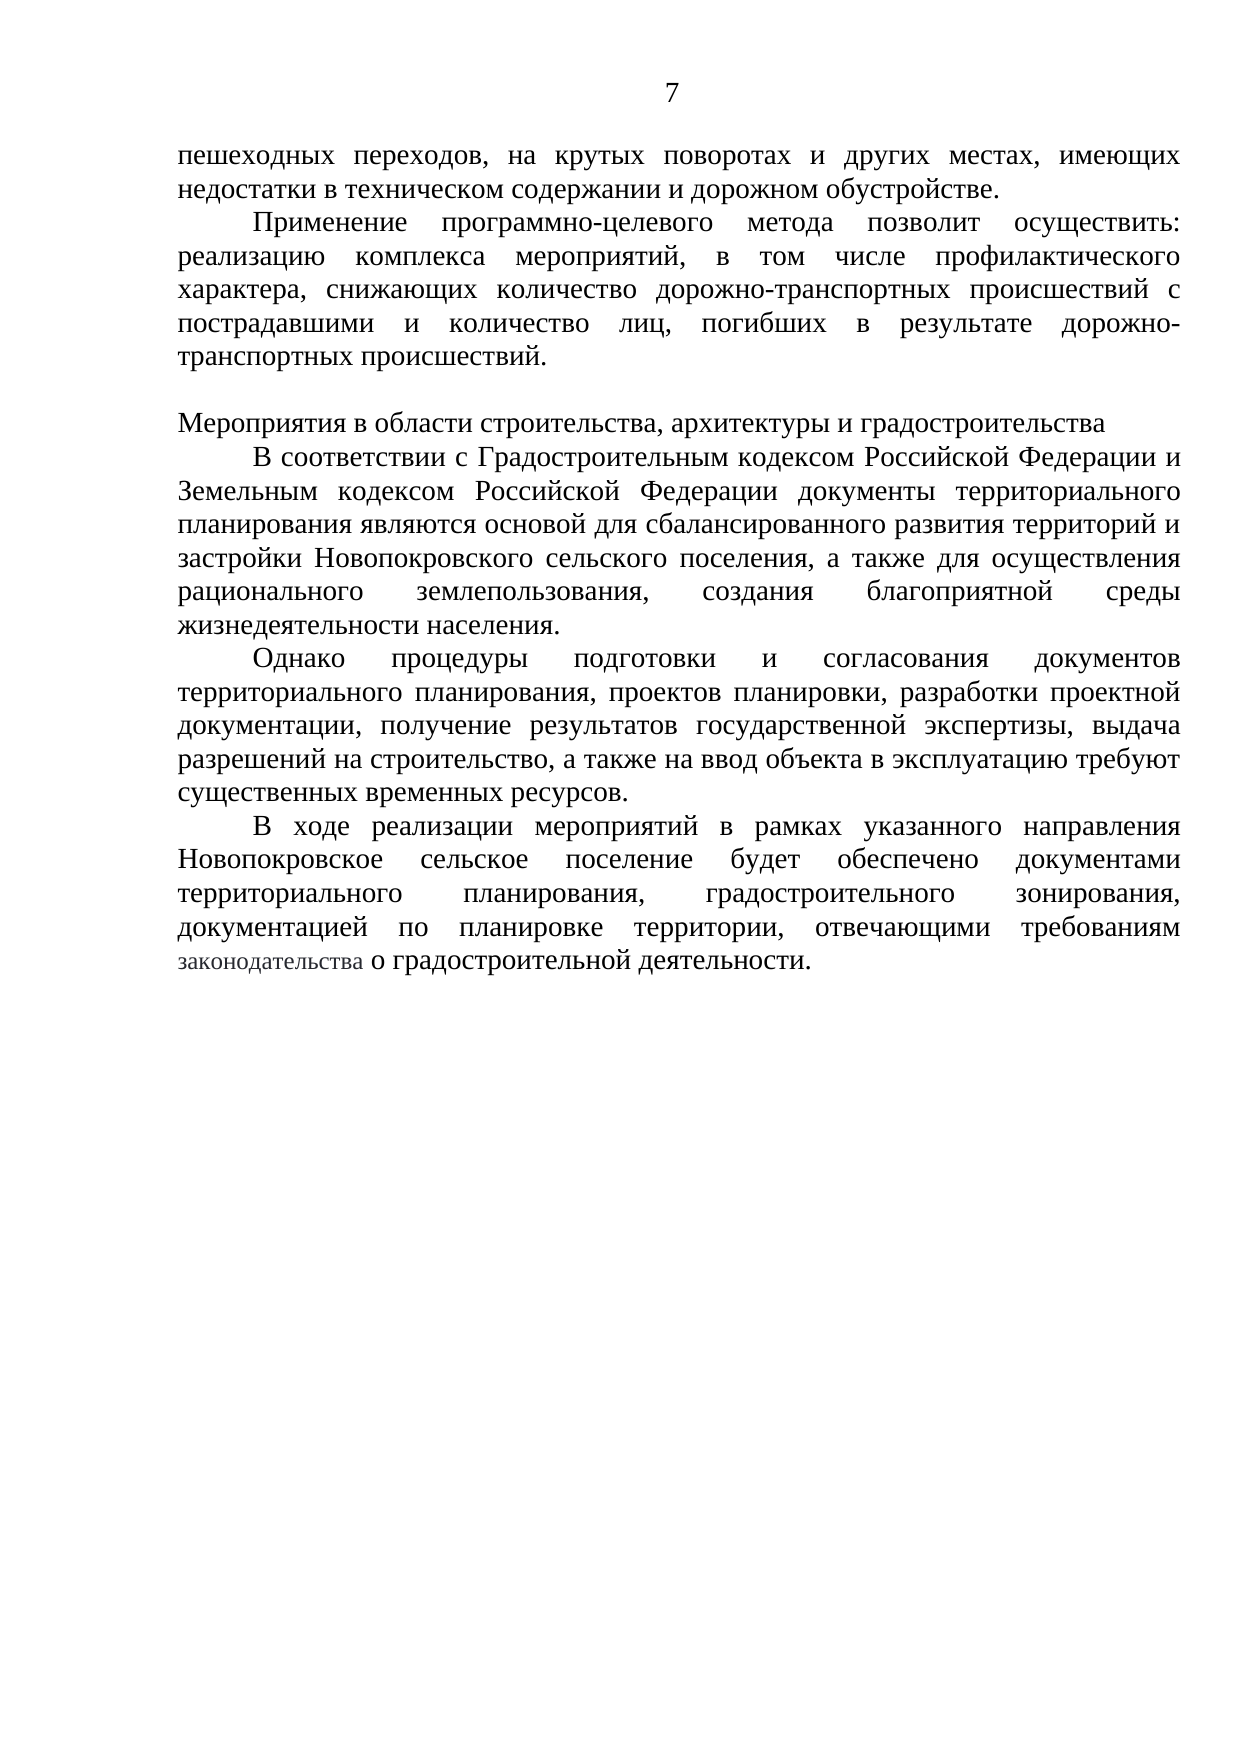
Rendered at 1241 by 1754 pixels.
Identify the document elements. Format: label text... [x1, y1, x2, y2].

text Однако процедуры подготовки и согласования документов территориального планирования, проектов планировки, разработки проектной документации, получение результатов государственной экспертизы, выдача разрешений на строительство, а также на ввод объекта в эксплуатацию требуют существенных временных ресурсов. [177, 640, 1181, 808]
text Применение программно-целевого метода позволит осуществить: реализацию комплекса мероприятий, в том числе профилактического характера, снижающих количество дорожно-транспортных происшествий с пострадавшими и количество лиц, погибших в результате дорожно-транспортных происшествий. [177, 204, 1181, 372]
text В соответствии с Градостроительным кодексом Российской Федерации и Земельным кодексом Российской Федерации документы территориального планирования являются основой для сбалансированного развития территорий и застройки Новопокровского сельского поселения, а также для осуществления рационального землепользования, создания благоприятной среды жизнедеятельности населения. [177, 439, 1181, 640]
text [177, 137, 1181, 204]
text Мероприятия в области строительства, архитектуры и градостроительства [177, 406, 1181, 439]
text В ходе реализации мероприятий в рамках указанного направления Новопокровское сельское поселение будет обеспечено документами территориального планирования, градостроительного зонирования, документацией по планировке территории, отвечающими требованиям законодательства о градостроительной деятельности. [177, 808, 1181, 976]
